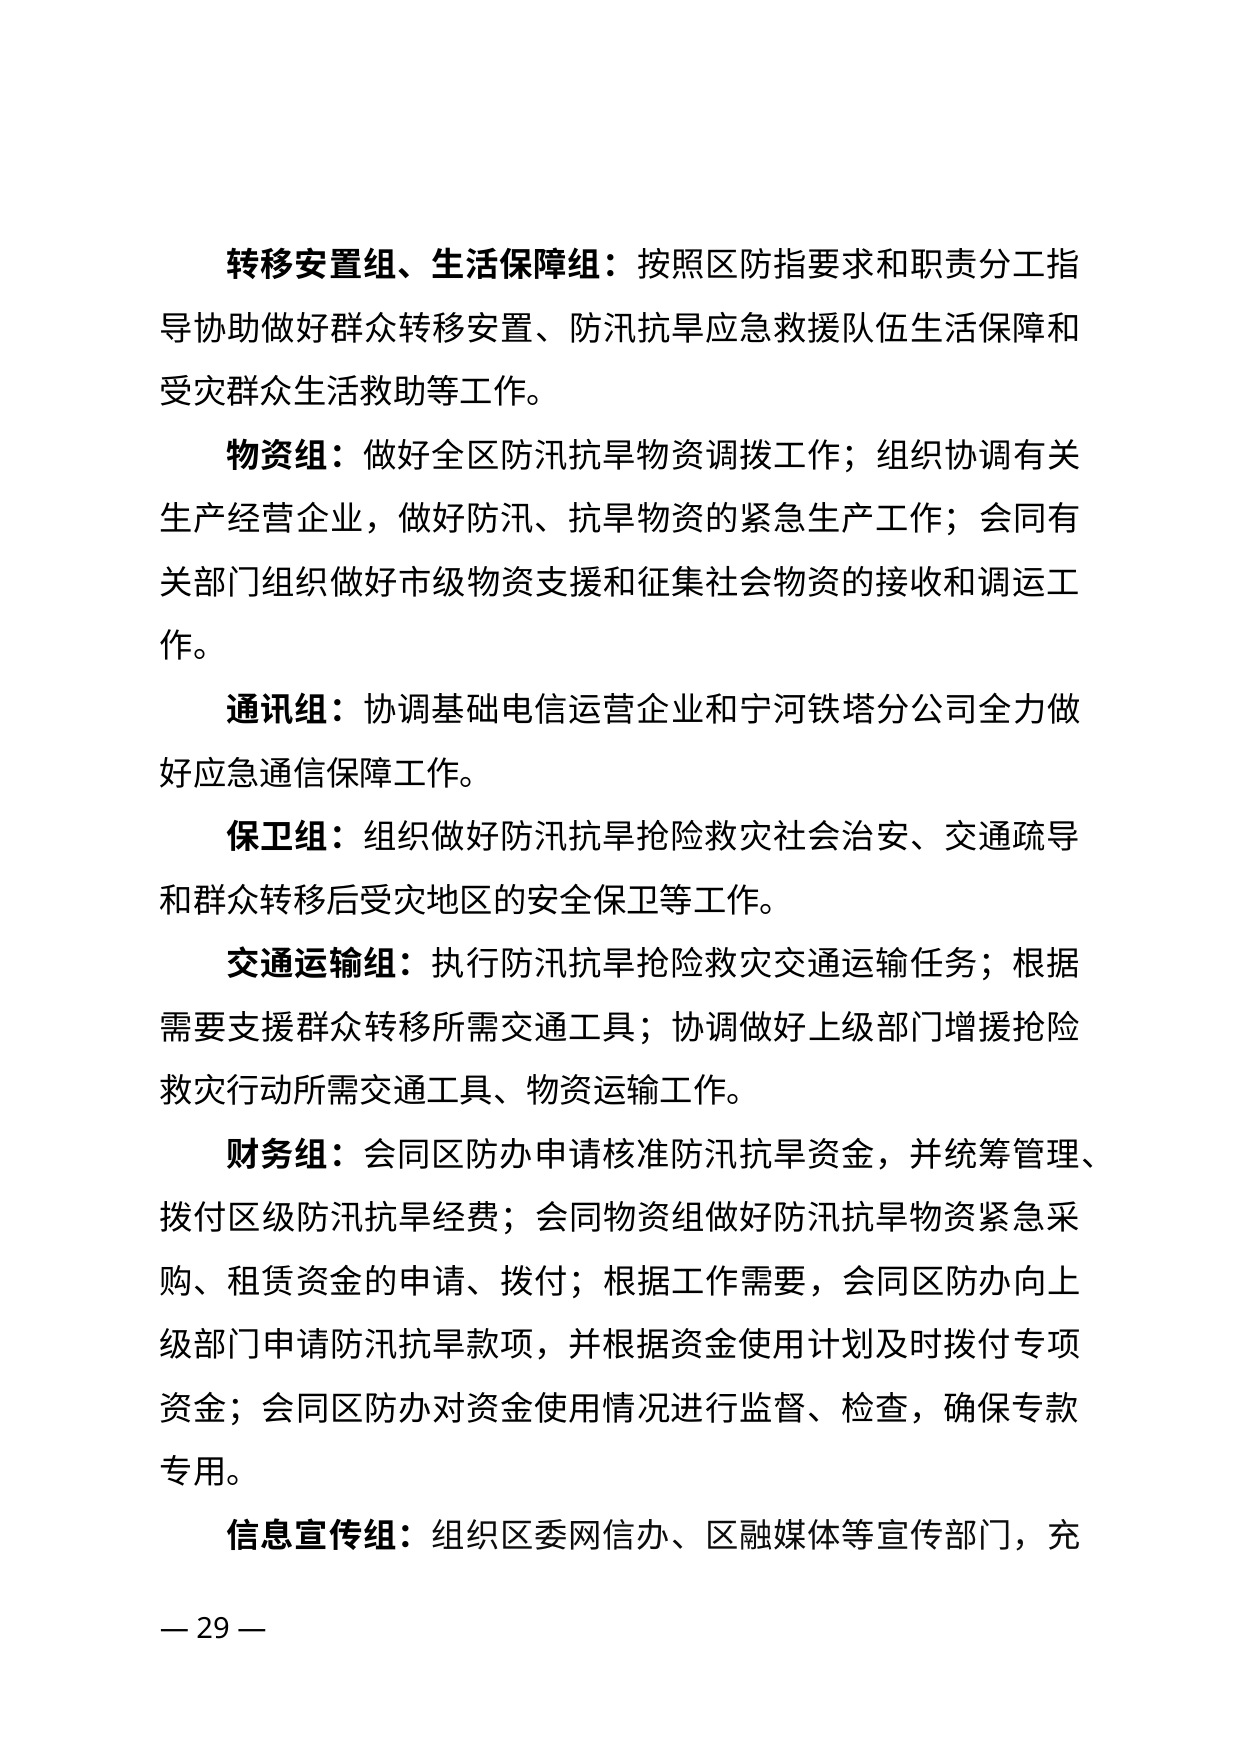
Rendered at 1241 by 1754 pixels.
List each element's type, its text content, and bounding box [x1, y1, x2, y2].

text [159, 1501, 1081, 1565]
text 通讯组：协调基础电信运营企业和宁河铁塔分公司全力做好应急通信保障工作。 [159, 675, 1081, 802]
text 财务组：会同区防办申请核准防汛抗旱资金，并统筹管理、拨付区级防汛抗旱经费；会同物资组做好防汛抗旱物资紧急采购、租赁资金的申请、拨付；根据工作需要，会同区防办向上级部门申请防汛抗旱款项，并根据资金使用计划及时拨付专项资金；会同区防办对资金使用情况进行监督、检查，确保专款专用。 [159, 1120, 1081, 1501]
text 保卫组：组织做好防汛抗旱抢险救灾社会治安、交通疏导和群众转移后受灾地区的安全保卫等工作。 [159, 802, 1081, 929]
text 转移安置组、生活保障组：按照区防指要求和职责分工指导协助做好群众转移安置、防汛抗旱应急救援队伍生活保障和受灾群众生活救助等工作。 [159, 230, 1081, 421]
text 交通运输组：执行防汛抗旱抢险救灾交通运输任务；根据需要支援群众转移所需交通工具；协调做好上级部门增援抢险救灾行动所需交通工具、物资运输工作。 [159, 929, 1081, 1120]
text 物资组：做好全区防汛抗旱物资调拨工作；组织协调有关生产经营企业，做好防汛、抗旱物资的紧急生产工作；会同有关部门组织做好市级物资支援和征集社会物资的接收和调运工作。 [159, 421, 1081, 675]
